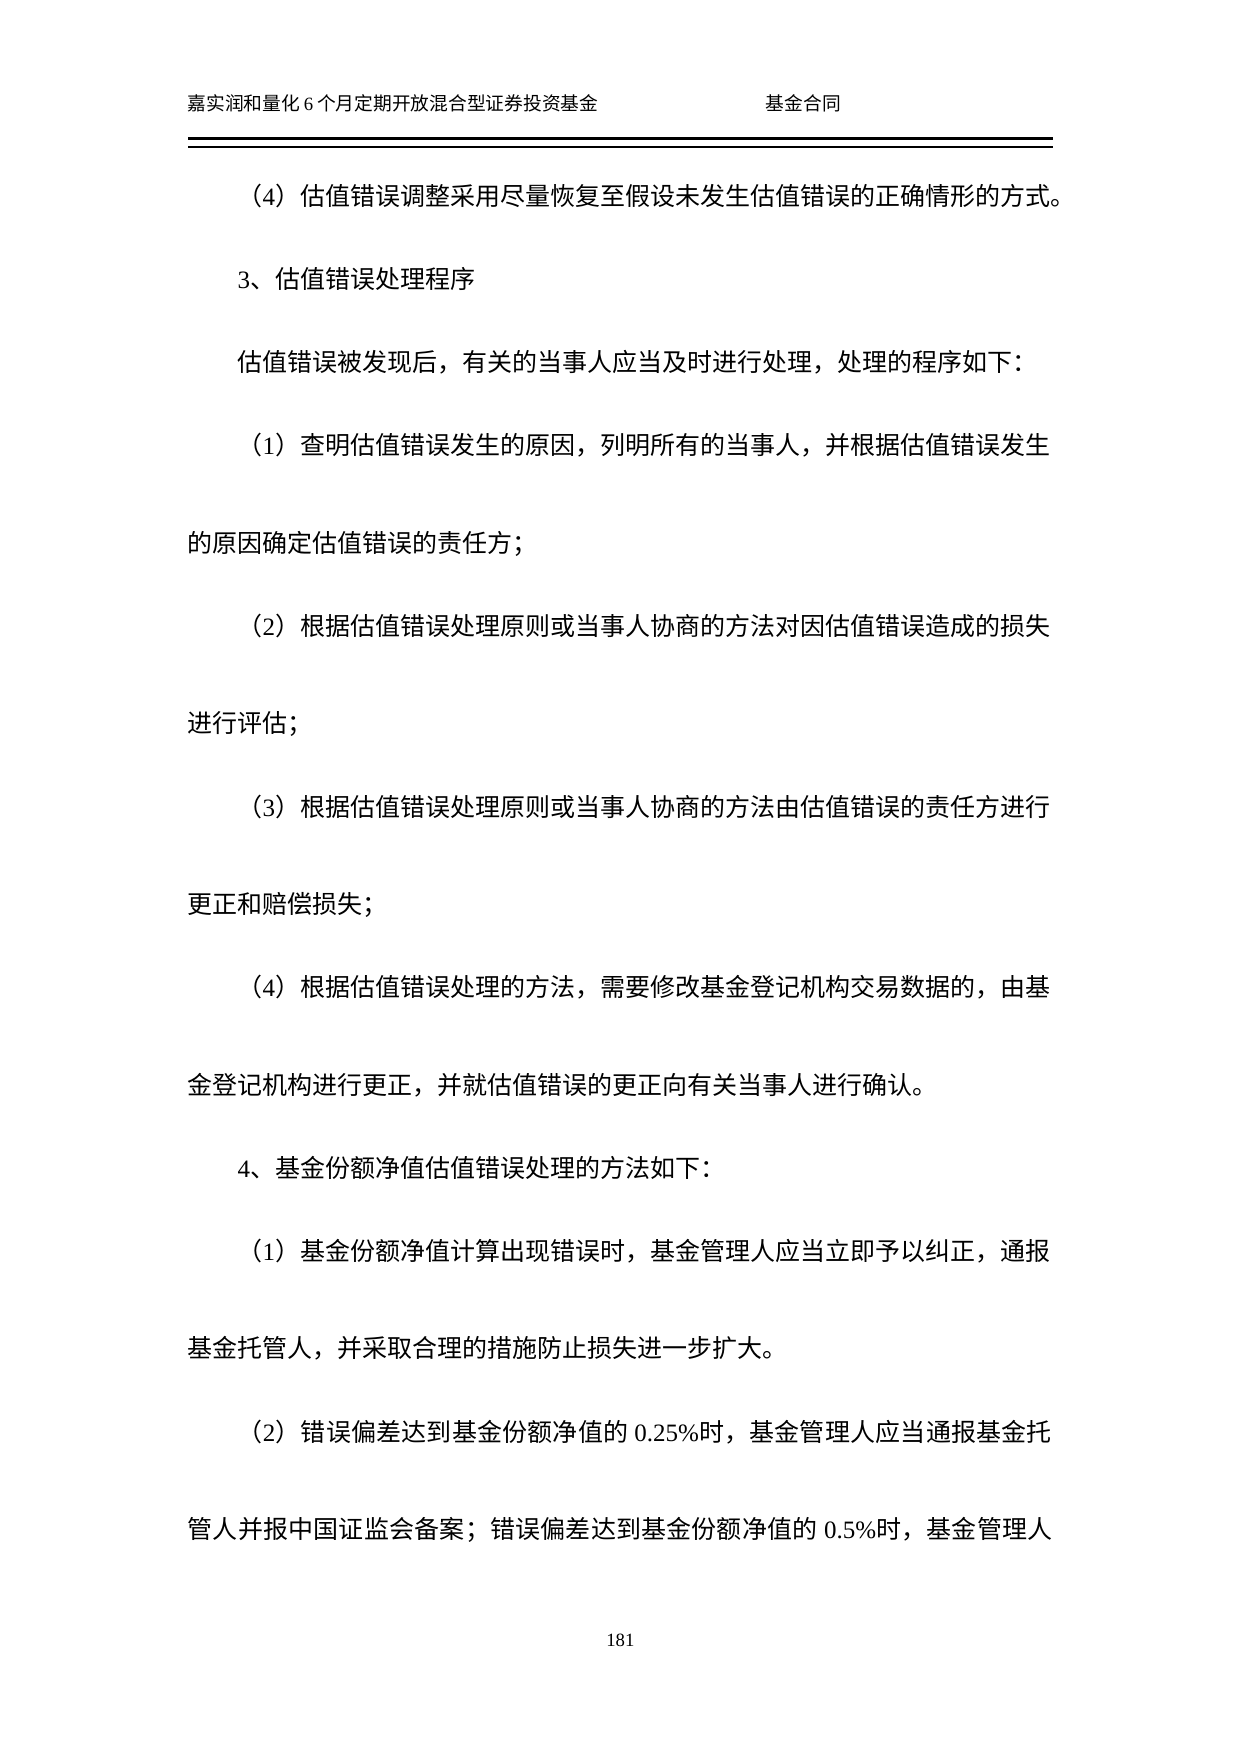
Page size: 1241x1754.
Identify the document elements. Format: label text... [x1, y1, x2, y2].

text （1）查明估值错误发生的原因，列明所有的当事人，并根据估值错误发生的原因确定估值错误的责任方； [187, 411, 1053, 574]
text 估值错误被发现后，有关的当事人应当及时进行处理，处理的程序如下： [187, 328, 1053, 393]
text （3）根据估值错误处理原则或当事人协商的方法由估值错误的责任方进行更正和赔偿损失； [187, 773, 1053, 935]
text 4、基金份额净值估值错误处理的方法如下： [187, 1134, 1053, 1199]
text （4）根据估值错误处理的方法，需要修改基金登记机构交易数据的，由基金登记机构进行更正，并就估值错误的更正向有关当事人进行确认。 [187, 953, 1053, 1116]
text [187, 1398, 1053, 1560]
text （4）估值错误调整采用尽量恢复至假设未发生估值错误的正确情形的方式。 [187, 162, 1053, 227]
text 3、估值错误处理程序 [187, 245, 1053, 310]
text （2）根据估值错误处理原则或当事人协商的方法对因估值错误造成的损失进行评估； [187, 592, 1053, 754]
text （1）基金份额净值计算出现错误时，基金管理人应当立即予以纠正，通报基金托管人，并采取合理的措施防止损失进一步扩大。 [187, 1217, 1053, 1379]
